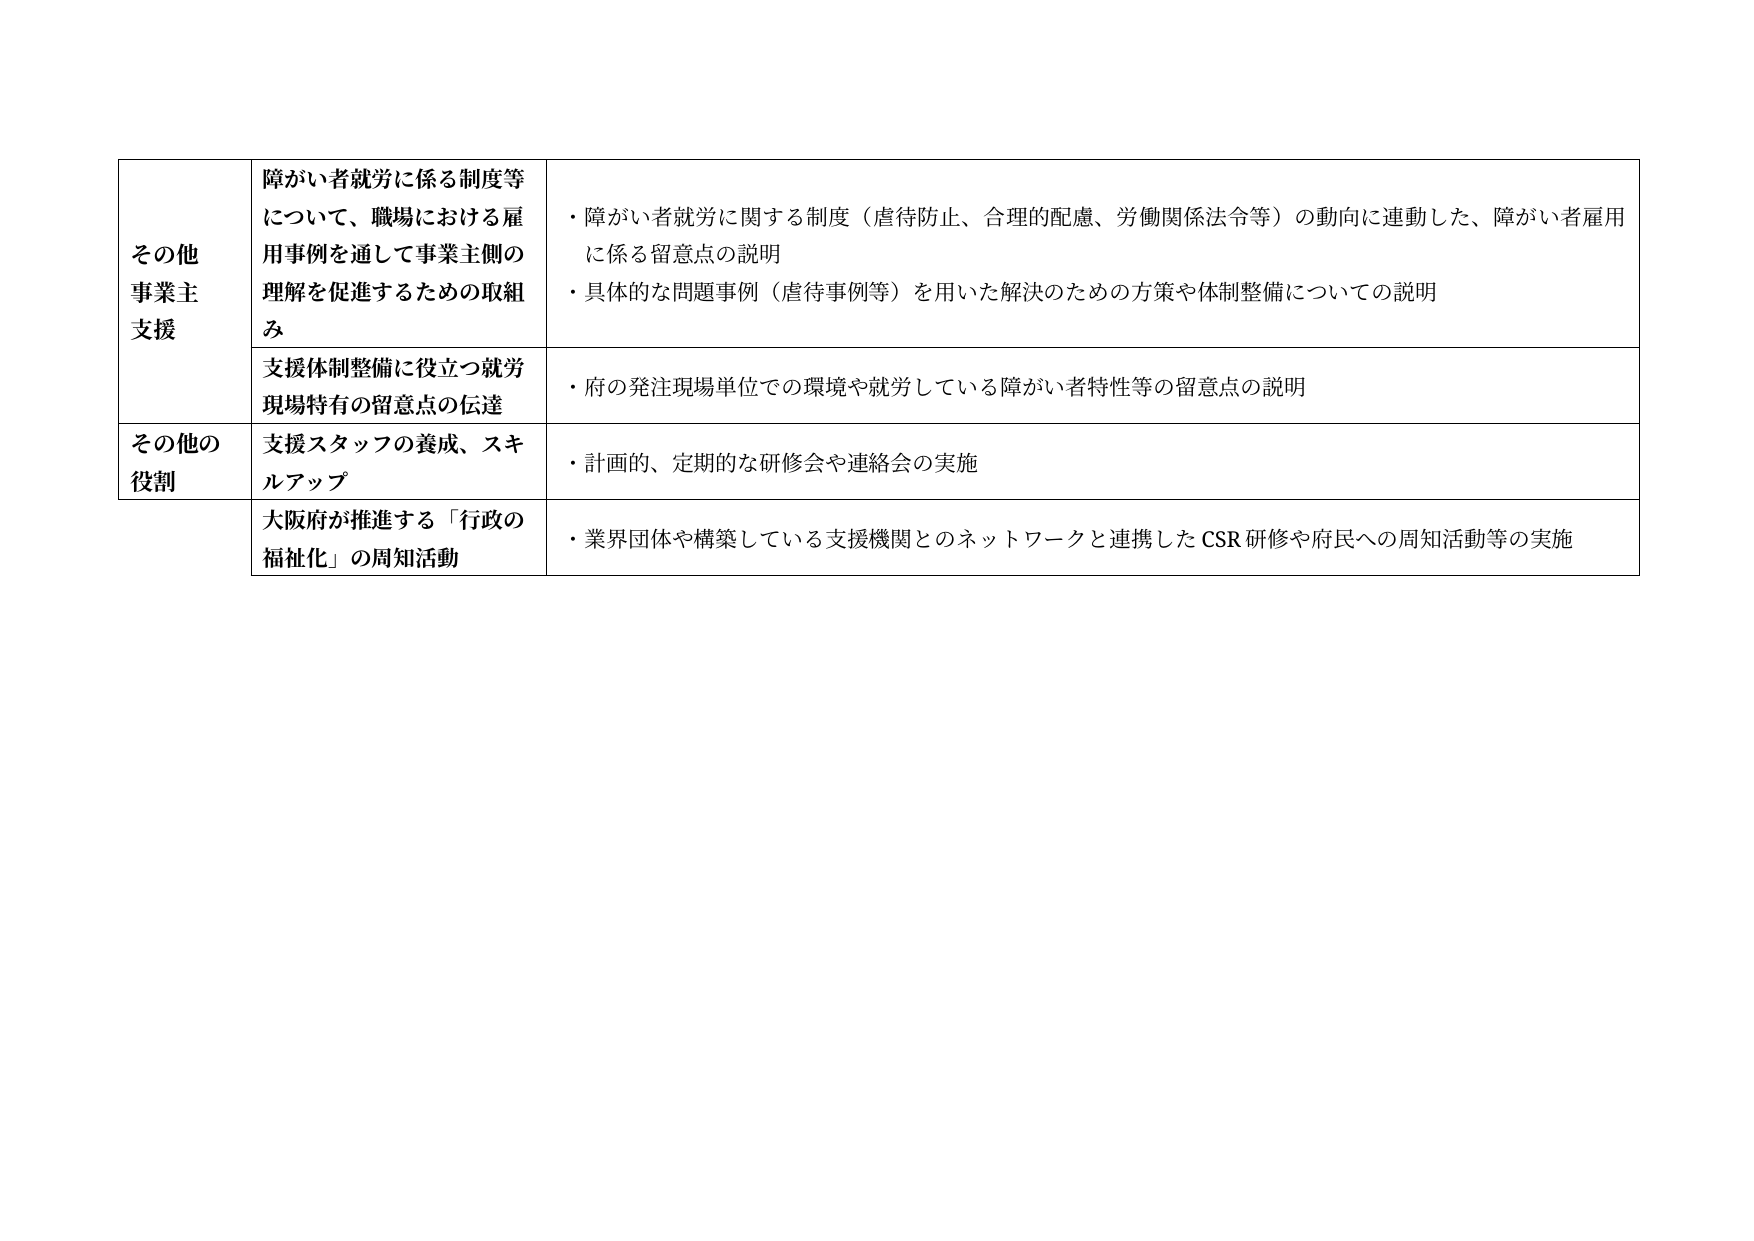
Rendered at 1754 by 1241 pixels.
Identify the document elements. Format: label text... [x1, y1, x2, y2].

table_cell ・府の発注現場単位での環境や就労している障がい者特性等の留意点の説明 [547, 348, 1639, 423]
table_cell 支援体制整備に役立つ就労現場特有の留意点の伝達 [252, 348, 546, 423]
table_cell 大阪府が推進する「行政の福祉化」の周知活動 [252, 500, 546, 575]
table_cell 支援スタッフの養成、スキルアップ [252, 424, 546, 499]
table_cell ・障がい者就労に関する制度（虐待防止、合理的配慮、労働関係法令等）の動向に連動した、障がい者雇用に係る留意点の説明 ・具体的な問題事例（虐待事例等）を用いた解決のための方策や体制整備についての説明 [547, 160, 1639, 347]
table_cell その他 事業主 支援 [119, 160, 251, 423]
table_cell ・計画的、定期的な研修会や連絡会の実施 [547, 424, 1639, 499]
table_cell 障がい者就労に係る制度等について、職場における雇用事例を通して事業主側の理解を促進するための取組み [252, 160, 546, 347]
table_cell ・業界団体や構築している支援機関とのネットワークと連携したCSR研修や府民への周知活動等の実施 [547, 500, 1639, 575]
table_cell その他の 役割 [119, 424, 251, 499]
